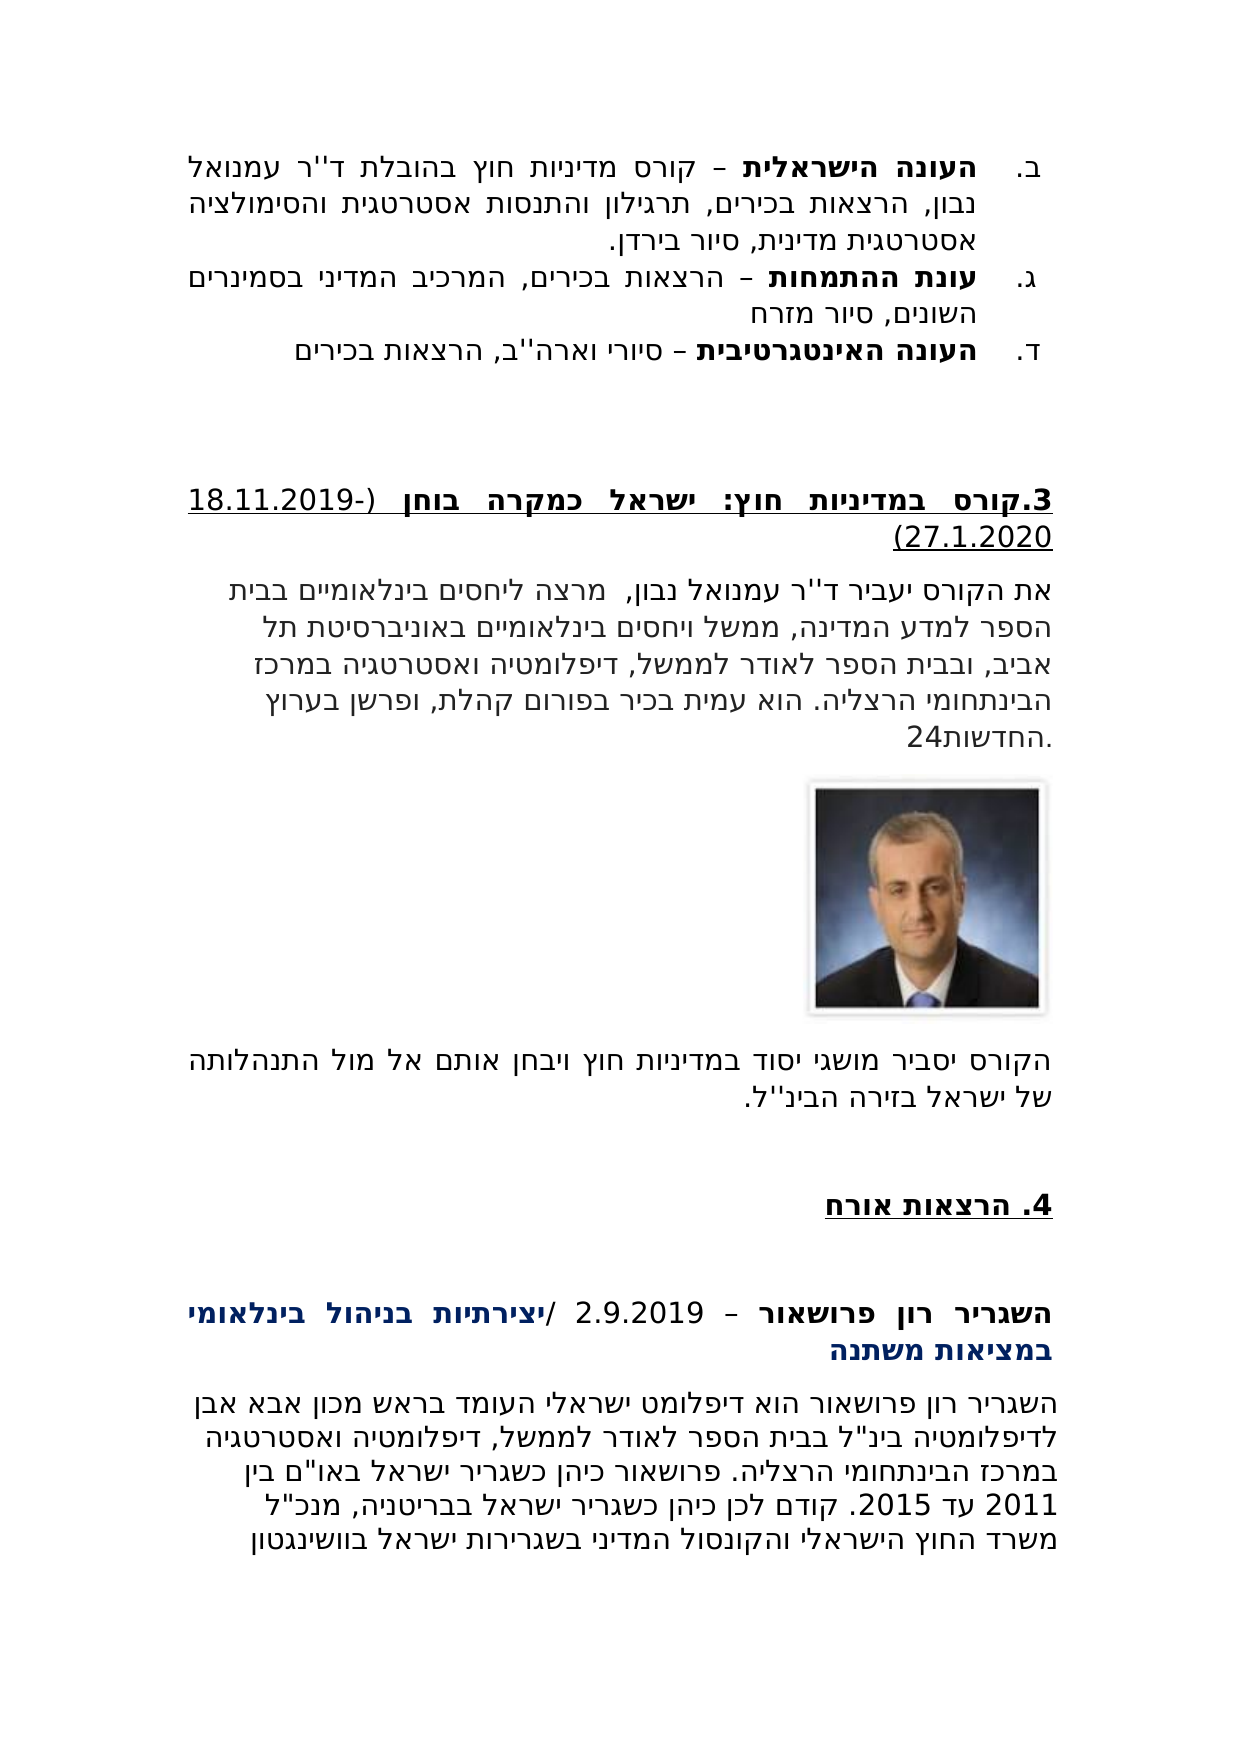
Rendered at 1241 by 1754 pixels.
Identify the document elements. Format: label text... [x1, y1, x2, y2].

text השגריר רון פרושאור – 2.9.2019 /יצירתיות בניהול בינלאומי במציאות משתנה [187, 1297, 1053, 1367]
list עונת ההתמחות – הרצאות בכירים, המרכיב המדיני בסמינרים השונים, סיור מזרח [187, 260, 1015, 331]
text 3.קורס במדיניות חוץ: ישראל כמקרה בוחן (18.11.2019-27.1.2020) [187, 484, 1053, 513]
list העונה הישראלית – קורס מדיניות חוץ בהובלת ד''ר עמנואל נבון, הרצאות בכירים, תרגילון והתנסות אסטרטגית והסימולציה אסטרטגית מדינית, סיור בירדן. [187, 150, 1015, 257]
text הקורס יסביר מושגי יסוד במדיניות חוץ ויבחן אותם אל מול התנהלותה של ישראל בזירה הבינ''ל. [187, 1043, 1053, 1114]
text את הקורס יעביר ד''ר עמנואל נבון, מרצה ליחסים בינלאומיים בבית הספר למדע המדינה, ממשל ויחסים בינלאומיים באוניברסיטת תל אביב, ובבית הספר לאודר לממשל, דיפלומטיה ואסטרטגיה במרכז הבינתחומי הרצליה. הוא עמית בכיר בפורום קהלת, ופרשן בערוץ החדשות24. [187, 574, 1053, 755]
picture [802, 774, 1053, 1024]
text 4. הרצאות אורח [187, 1188, 1053, 1222]
text 3.קורס במדיניות חוץ: ישראל כמקרה בוחן (18.11.2019-27.1.2020) [187, 514, 1053, 554]
list העונה האינטגרטיבית – סיורי וארה''ב, הרצאות בכירים [187, 333, 1015, 367]
